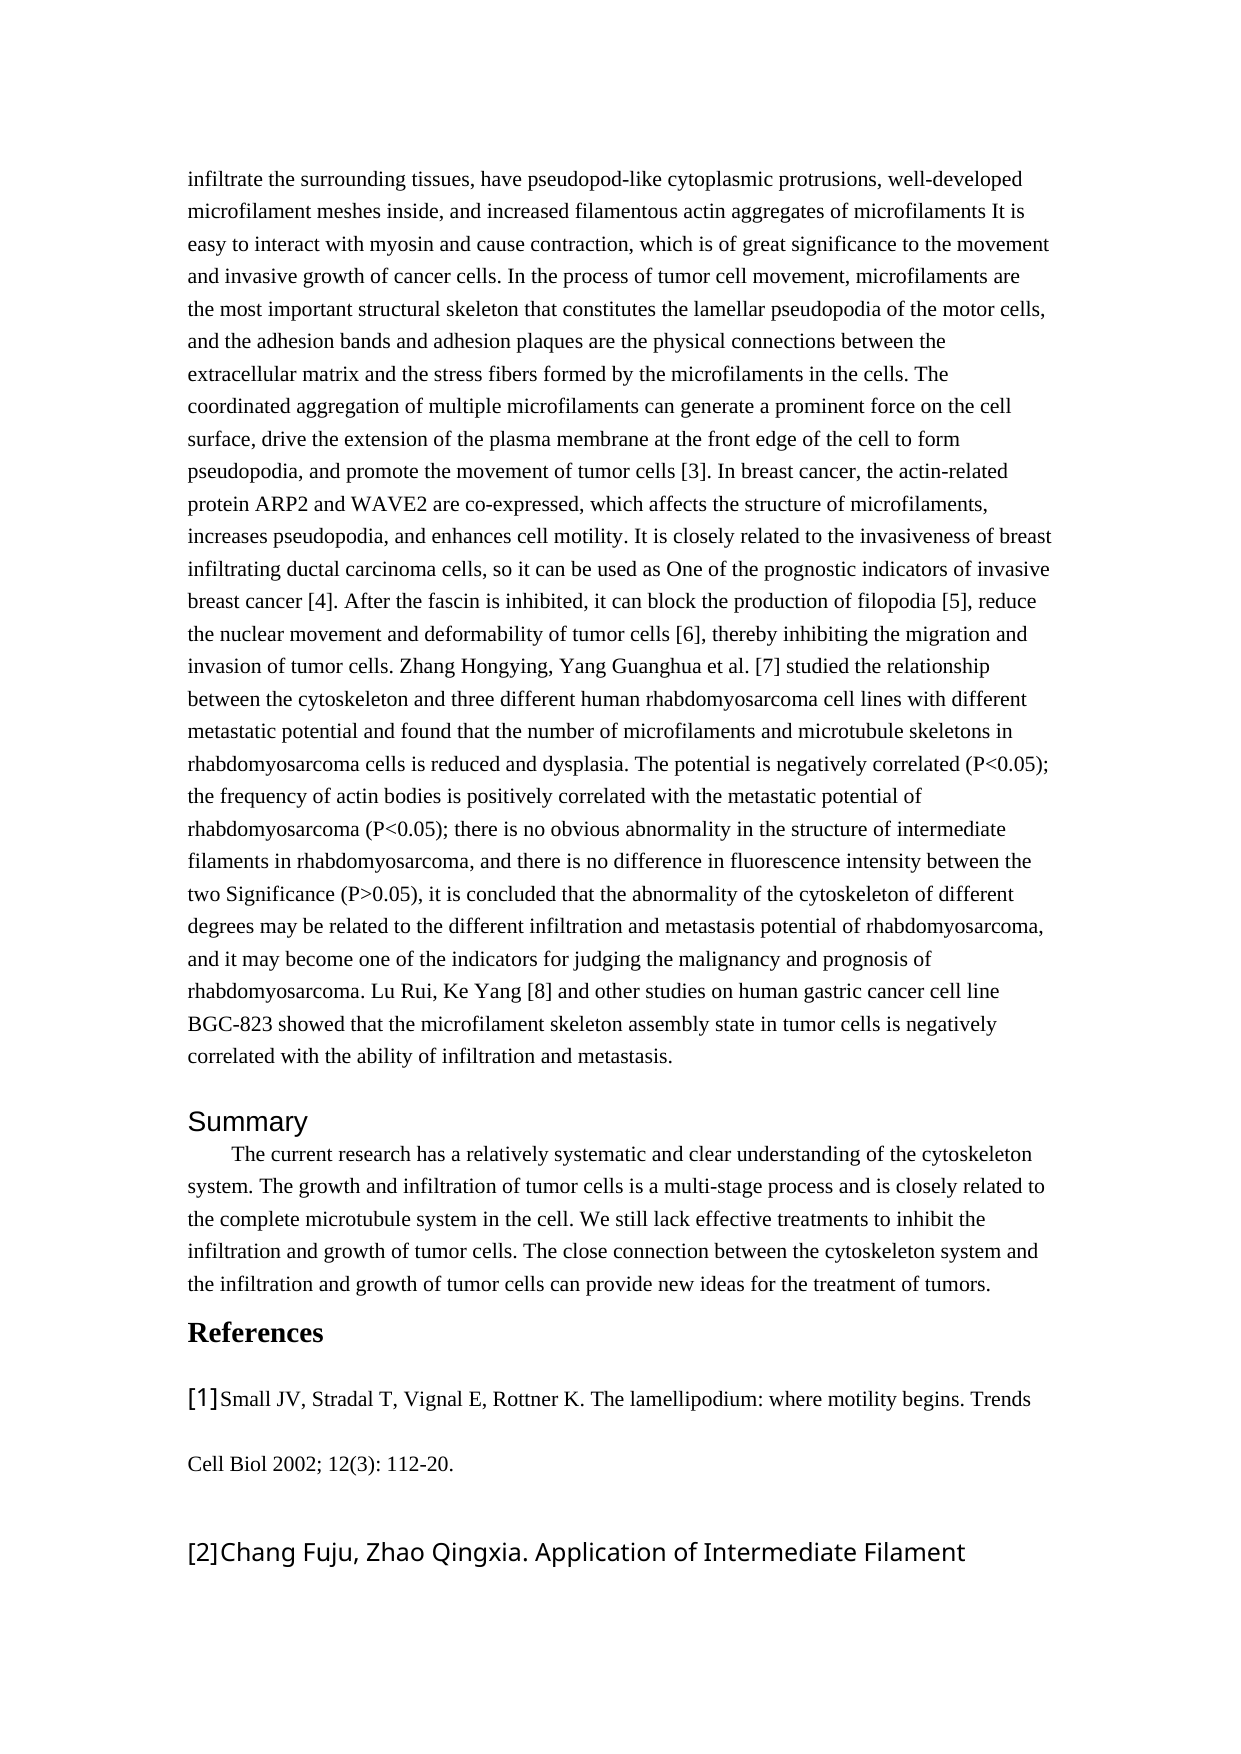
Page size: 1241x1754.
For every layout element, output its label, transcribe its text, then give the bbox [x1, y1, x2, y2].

text References [187, 1299, 1053, 1364]
list Small JV, Stradal T, Vignal E, Rottner K. The lamellipodium: where motility begins. Trends Cell Biol 2002; 12(3): 112-20. [187, 1364, 1053, 1494]
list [187, 1519, 1053, 1584]
list Summary [187, 1104, 1053, 1137]
list The current research has a relatively systematic and clear understanding of the cytoskeleton system. The growth and infiltration of tumor cells is a multi-stage process and is closely related to the complete microtubule system in the cell. We still lack effective treatments to inhibit the infiltration and growth of tumor cells. The close connection between the cytoskeleton system and the infiltration and growth of tumor cells can provide new ideas for the treatment of tumors. [187, 1137, 1053, 1299]
